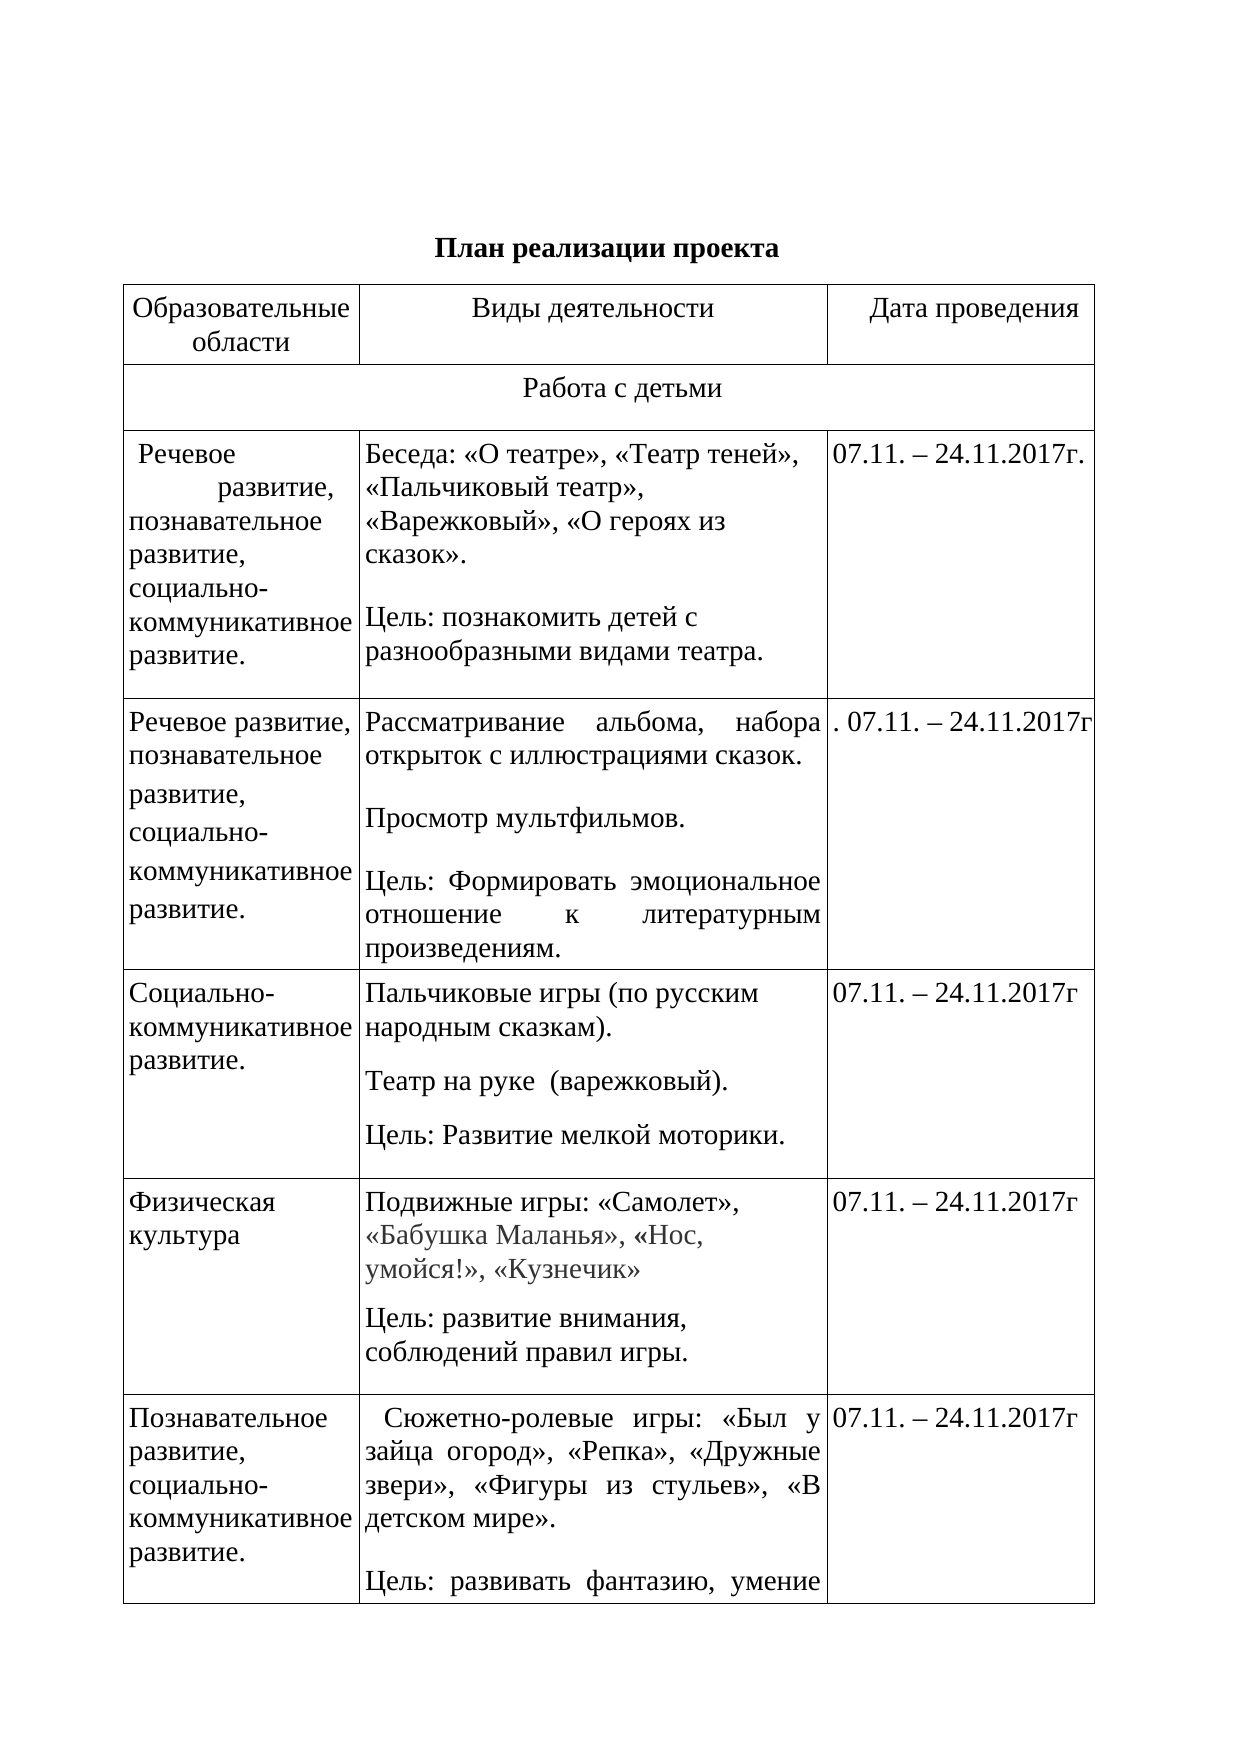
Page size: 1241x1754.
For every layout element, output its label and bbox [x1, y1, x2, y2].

table_cell [120, 118, 1094, 1607]
